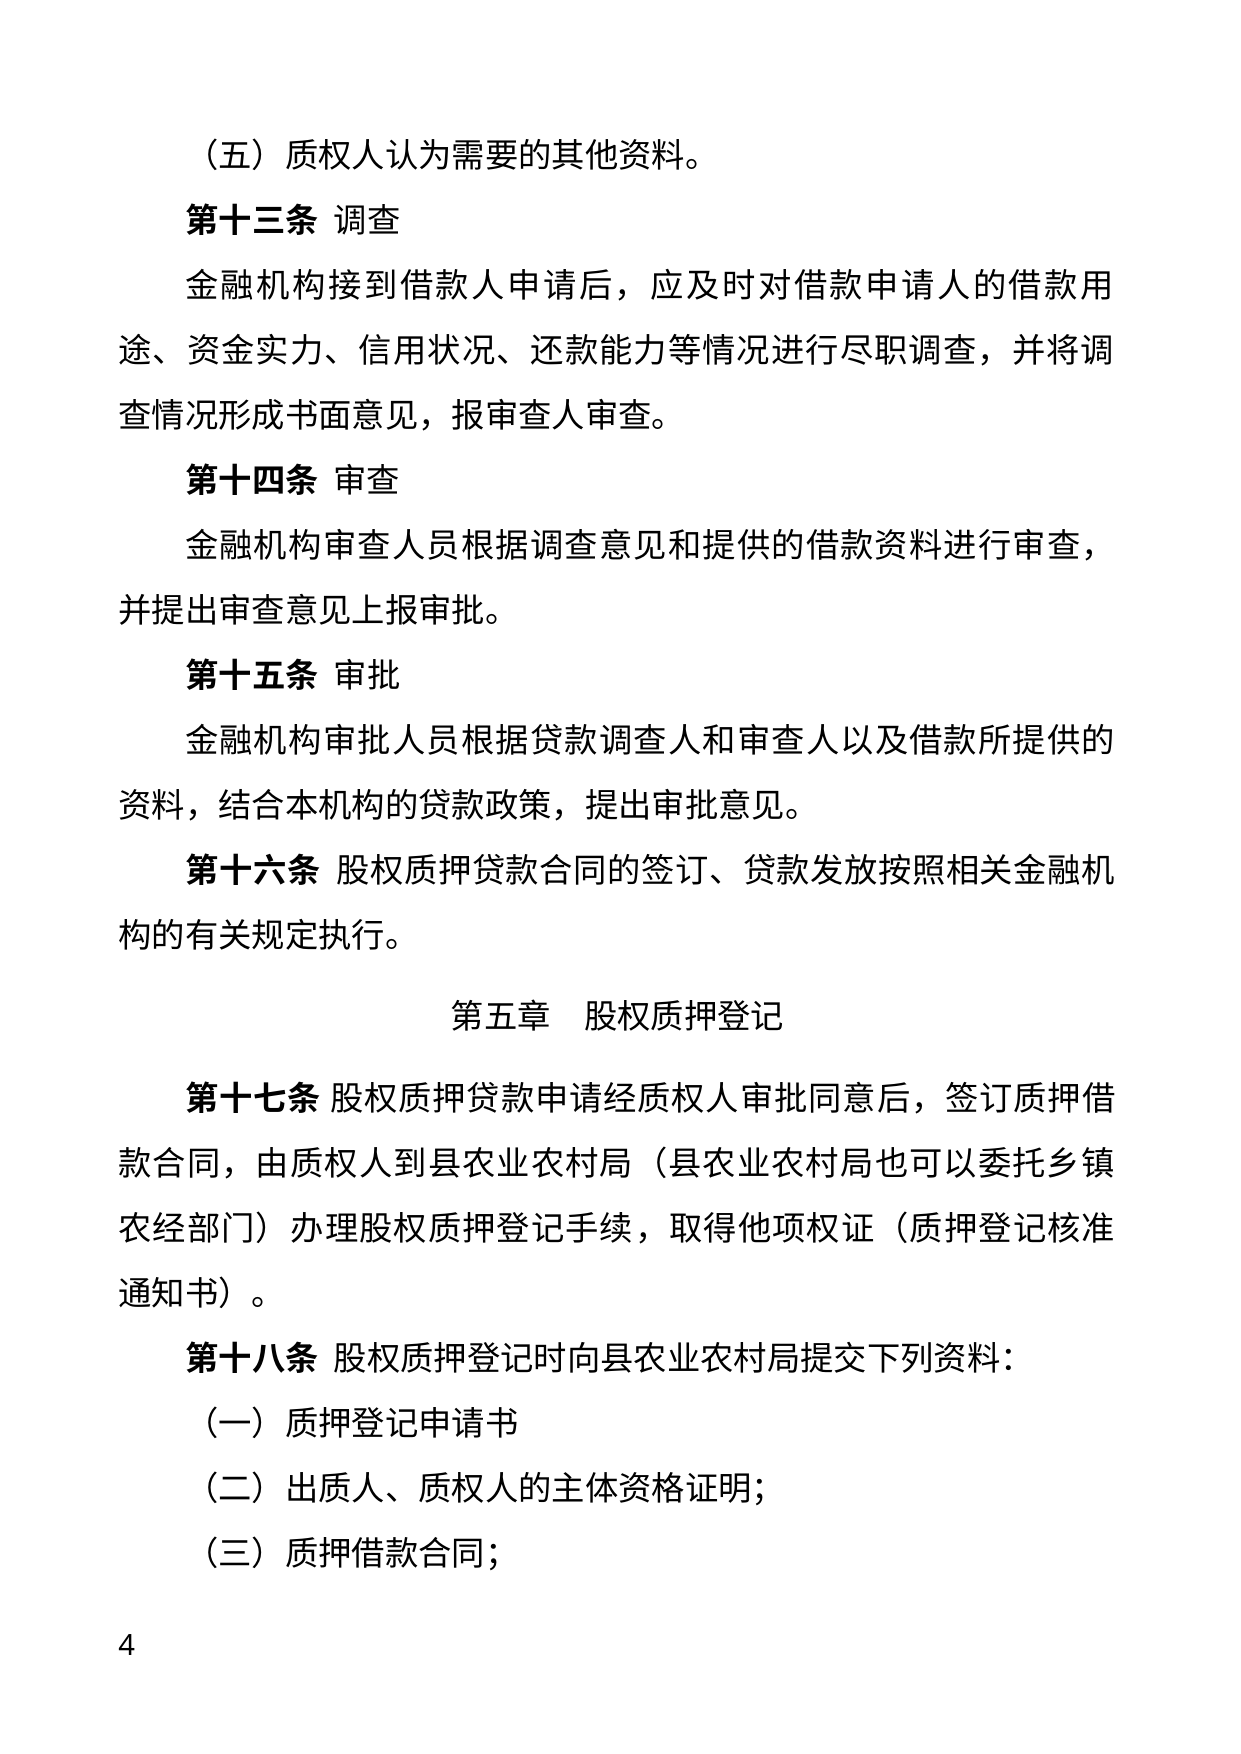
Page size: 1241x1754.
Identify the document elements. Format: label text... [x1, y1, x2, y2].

text （一）质押登记申请书 [118, 1388, 1116, 1453]
text 第五章 股权质押登记 [118, 982, 1116, 1047]
text （五）质权人认为需要的其他资料。 [118, 121, 1116, 186]
text 第十七条 股权质押贷款申请经质权人审批同意后，签订质押借款合同，由质权人到县农业农村局（县农业农村局也可以委托乡镇农经部门）办理股权质押登记手续，取得他项权证（质押登记核准通知书）。 [118, 1063, 1116, 1323]
text （三）质押借款合同； [118, 1518, 1116, 1583]
text 第十六条 股权质押贷款合同的签订、贷款发放按照相关金融机构的有关规定执行。 [118, 836, 1116, 966]
text 金融机构审批人员根据贷款调查人和审查人以及借款所提供的资料，结合本机构的贷款政策，提出审批意见。 [118, 706, 1116, 836]
text 金融机构接到借款人申请后，应及时对借款申请人的借款用途、资金实力、信用状况、还款能力等情况进行尽职调查，并将调查情况形成书面意见，报审查人审查。 [118, 251, 1116, 446]
text 第十四条 审查 [118, 446, 1116, 511]
text 第十八条 股权质押登记时向县农业农村局提交下列资料： [118, 1323, 1116, 1388]
text （二）出质人、质权人的主体资格证明； [118, 1453, 1116, 1518]
text 第十三条 调查 [118, 186, 1116, 251]
text 第十五条 审批 [118, 641, 1116, 706]
text 金融机构审查人员根据调查意见和提供的借款资料进行审查，并提出审查意见上报审批。 [118, 511, 1116, 641]
